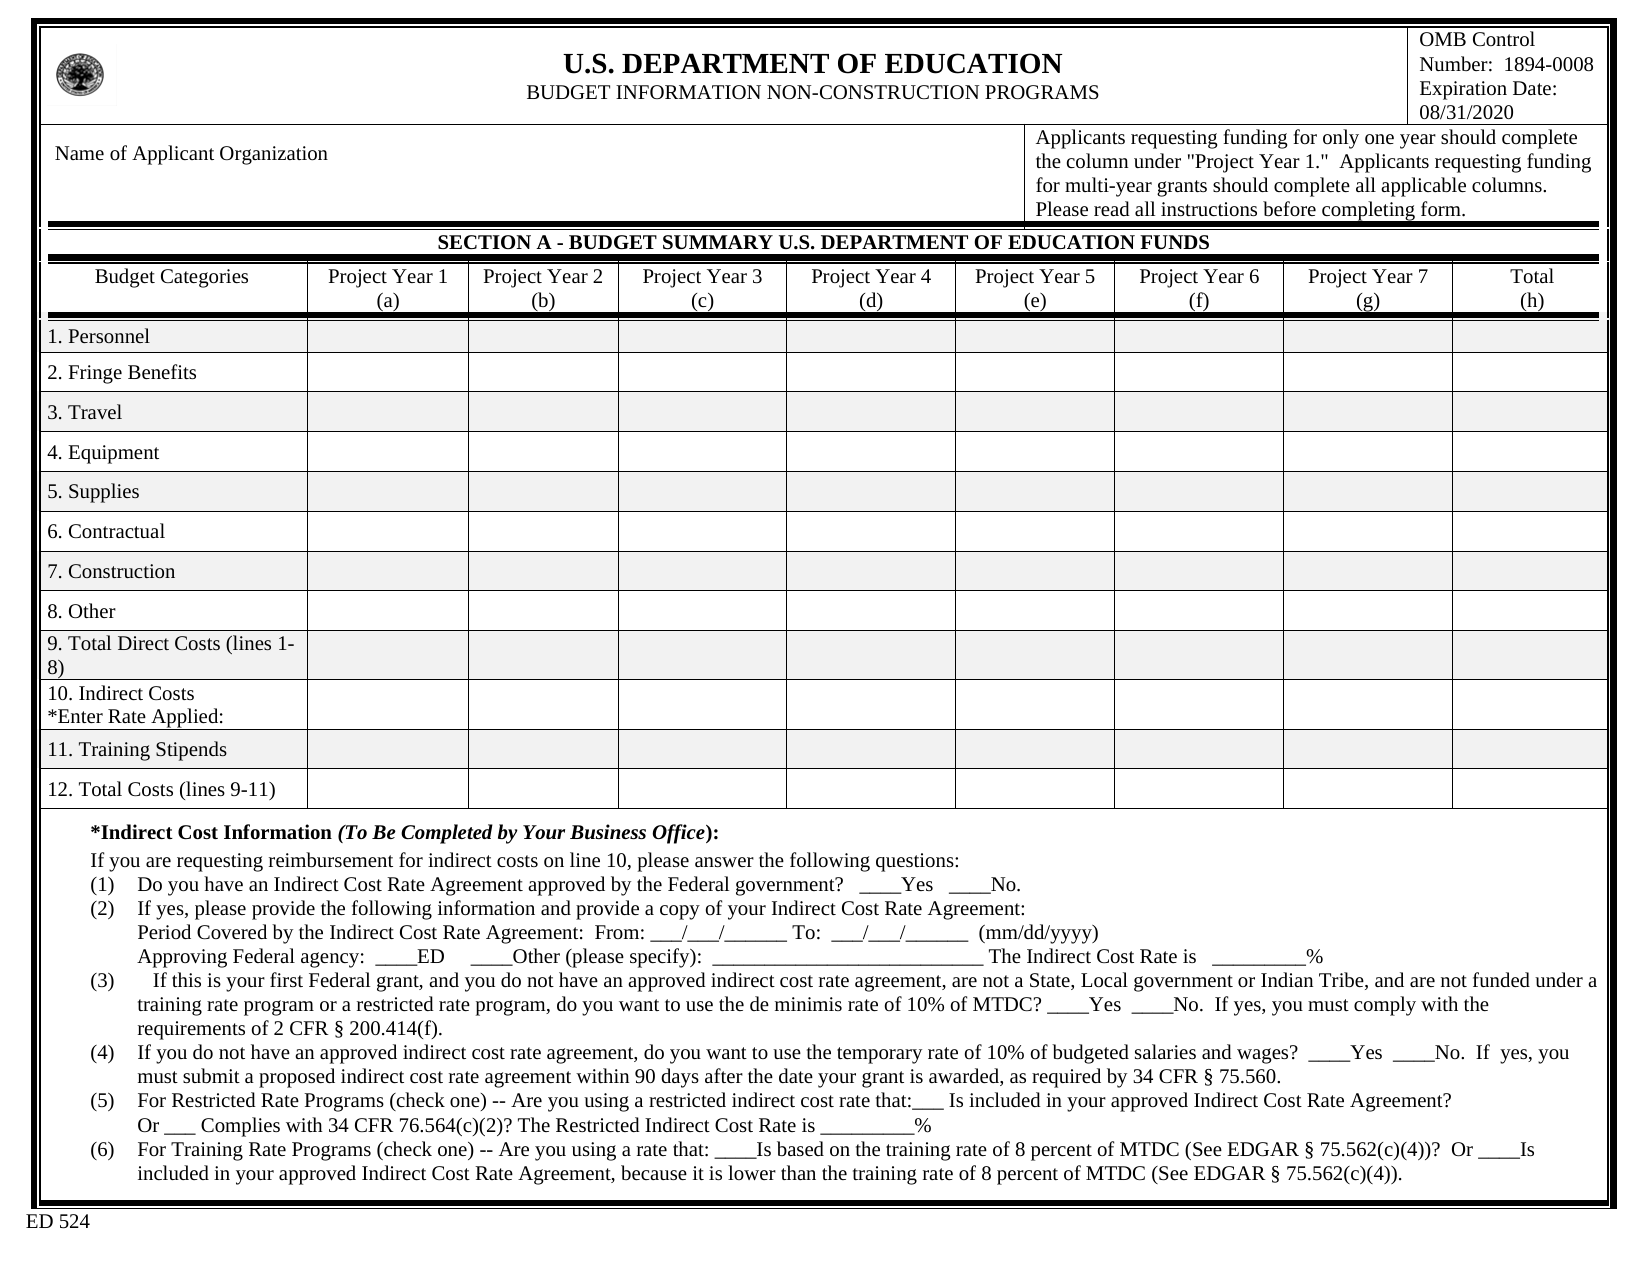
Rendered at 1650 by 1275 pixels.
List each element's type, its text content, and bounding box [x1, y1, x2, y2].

table_cell [956, 392, 1114, 431]
table_cell [308, 392, 468, 431]
table_cell [956, 680, 1114, 728]
table_cell [619, 472, 786, 511]
table_cell [787, 591, 955, 630]
table_cell [619, 512, 786, 551]
table_cell [1115, 472, 1283, 511]
table_cell 11. Training Stipends [41, 730, 307, 768]
table_cell [308, 432, 468, 471]
table_cell [469, 512, 618, 551]
table_cell [469, 432, 618, 471]
table_cell [1115, 432, 1283, 471]
table_cell [787, 321, 955, 352]
table_cell [1453, 552, 1607, 590]
table_cell [1453, 432, 1607, 471]
table_cell [956, 321, 1114, 352]
table_cell 8. Other [41, 591, 307, 630]
table_cell [1284, 392, 1452, 431]
table_cell [956, 769, 1114, 808]
table_cell [1284, 353, 1452, 391]
table_cell [787, 680, 955, 728]
table_cell [619, 353, 786, 391]
table_cell [1284, 512, 1452, 551]
text ED 524 [26, 1209, 1567, 1233]
table_cell [1115, 769, 1283, 808]
table_cell [469, 321, 618, 352]
table_cell [1284, 631, 1452, 679]
table_cell [1115, 730, 1283, 768]
table_cell [619, 552, 786, 590]
table_cell 6. Contractual [41, 512, 307, 551]
table_cell [1453, 680, 1607, 728]
table_header [41, 28, 218, 124]
table_cell Project Year 4 (d) [787, 264, 955, 312]
table_cell [619, 321, 786, 352]
table_cell [469, 680, 618, 728]
table_cell [1284, 680, 1452, 728]
table_cell [1453, 353, 1607, 391]
table_cell [469, 353, 618, 391]
table_cell [1115, 321, 1283, 352]
table_cell 5. Supplies [41, 472, 307, 511]
table_cell Name of Applicant Organization [41, 125, 1024, 221]
table_cell [1453, 631, 1607, 679]
table_cell [956, 552, 1114, 590]
table_cell [1115, 680, 1283, 728]
table_cell [1115, 512, 1283, 551]
table_cell [956, 472, 1114, 511]
table_cell [619, 730, 786, 768]
table_cell [308, 552, 468, 590]
table_cell [1453, 730, 1607, 768]
table_header OMB Control Number: 1894-0008 Expiration Date: 08/31/2020 [1408, 28, 1607, 124]
table_cell [308, 631, 468, 679]
picture [47, 44, 118, 107]
table_cell [619, 631, 786, 679]
table_cell [956, 512, 1114, 551]
table_cell [787, 353, 955, 391]
table_cell [308, 353, 468, 391]
table_cell SECTION A - BUDGET SUMMARY U.S. DEPARTMENT OF EDUCATION FUNDS [37, 221, 1610, 254]
table_cell [787, 392, 955, 431]
table_cell 7. Construction [41, 552, 307, 590]
table_cell [469, 392, 618, 431]
table_cell 9. Total Direct Costs (lines 1-8) [41, 631, 307, 679]
table_cell [619, 591, 786, 630]
table_cell 12. Total Costs (lines 9-11) [41, 769, 307, 808]
table_cell [469, 631, 618, 679]
table_cell [1284, 730, 1452, 768]
table_cell [1284, 472, 1452, 511]
table_cell [787, 552, 955, 590]
table_cell 4. Equipment [41, 432, 307, 471]
table_cell [956, 432, 1114, 471]
table_cell [1115, 591, 1283, 630]
table_cell [1115, 552, 1283, 590]
table_cell [308, 472, 468, 511]
table_cell [469, 591, 618, 630]
table_cell [1284, 432, 1452, 471]
table_cell Total (h) [1453, 254, 1610, 312]
table_cell 1. Personnel [37, 312, 307, 352]
table_cell Project Year 5 (e) [956, 264, 1114, 312]
table_cell [787, 730, 955, 768]
table_cell 3. Travel [41, 392, 307, 431]
table_cell [619, 392, 786, 431]
table_cell [1453, 392, 1607, 431]
table_cell Budget Categories [37, 254, 307, 312]
table_cell [619, 432, 786, 471]
table_header U.S. DEPARTMENT OF EDUCATION BUDGET INFORMATION NON-CONSTRUCTION PROGRAMS [218, 28, 1407, 124]
table_cell [308, 591, 468, 630]
table_cell [469, 730, 618, 768]
table_cell [1284, 591, 1452, 630]
table_cell [787, 432, 955, 471]
table_cell [1453, 769, 1607, 808]
table_cell [308, 321, 468, 352]
table_cell [956, 591, 1114, 630]
table_cell [787, 472, 955, 511]
table_cell [787, 512, 955, 551]
table_cell Project Year 2 (b) [469, 264, 618, 312]
table_cell [787, 769, 955, 808]
table_cell [1453, 312, 1610, 352]
table_cell Applicants requesting funding for only one year should complete the column under "Project Year 1." Applicants requesting funding for multi-year grants should complete all applicable columns. Please read all instructions before completing form. [1025, 125, 1607, 221]
table_cell [308, 730, 468, 768]
table_cell [956, 730, 1114, 768]
table_cell Project Year 7 (g) [1284, 264, 1452, 312]
table_cell [1115, 353, 1283, 391]
table_cell [1115, 392, 1283, 431]
table_cell [956, 631, 1114, 679]
table_cell [1284, 769, 1452, 808]
table_cell 2. Fringe Benefits [41, 353, 307, 391]
table_cell [619, 680, 786, 728]
table_cell [308, 512, 468, 551]
table_cell [1284, 552, 1452, 590]
table_cell [956, 353, 1114, 391]
table_cell [308, 769, 468, 808]
table_cell Project Year 6 (f) [1115, 264, 1283, 312]
table_cell [787, 631, 955, 679]
table_cell 10. Indirect Costs *Enter Rate Applied: [41, 680, 307, 728]
table_cell [1453, 472, 1607, 511]
table_cell [469, 552, 618, 590]
table_cell *Indirect Cost Information (To Be Completed by Your Business Office): If you are requesting reimbursement for indirect costs on line 10, please answer the following questions: Do you have an Indirect Cost Rate Agreement approved by the Federal government? ____Yes ____No. If yes, please provide the following information and provide a copy of your Indirect Cost Rate Agreement: Period Covered by the Indirect Cost Rate Agreement: From: ___/___/______ To: ___/___/______ (mm/dd/yyyy) Approving Federal agency: ____ED ____Other (please specify): __________________________ The Indirect Cost Rate is _________% If this is your first Federal grant, and you do not have an approved indirect cost rate agreement, are not a State, Local government or Indian Tribe, and are not funded under a training rate program or a restricted rate program, do you want to use the de minimis rate of 10% of MTDC? ____Yes ____No. If yes, you must comply with the requirements of 2 CFR § 200.414(f). If you do not have an approved indirect cost rate agreement, do you want to use the temporary rate of 10% of budgeted salaries and wages? ____Yes ____No. If yes, you must submit a proposed indirect cost rate agreement within 90 days after the date your grant is awarded, as required by 34 CFR § 75.560. For Restricted Rate Programs (check one) -- Are you using a restricted indirect cost rate that:___ Is included in your approved Indirect Cost Rate Agreement? Or ___ Complies with 34 CFR 76.564(c)(2)? The Restricted Indirect Cost Rate is _________% For Training Rate Programs (check one) -- Are you using a rate that: ____Is based on the training rate of 8 percent of MTDC (See EDGAR § 75.562(c)(4))? Or ____Is included in your approved Indirect Cost Rate Agreement, because it is lower than the training rate of 8 percent of MTDC (See EDGAR § 75.562(c)(4)). [41, 809, 1607, 1200]
table_cell [619, 769, 786, 808]
table_cell Project Year 3 (c) [619, 264, 786, 312]
table_cell [1115, 631, 1283, 679]
table_cell [1453, 512, 1607, 551]
table_cell Project Year 1 (a) [308, 264, 468, 312]
table_cell [469, 769, 618, 808]
table_cell [1453, 591, 1607, 630]
table_cell [308, 680, 468, 728]
table_cell [469, 472, 618, 511]
table_cell [1284, 321, 1452, 352]
